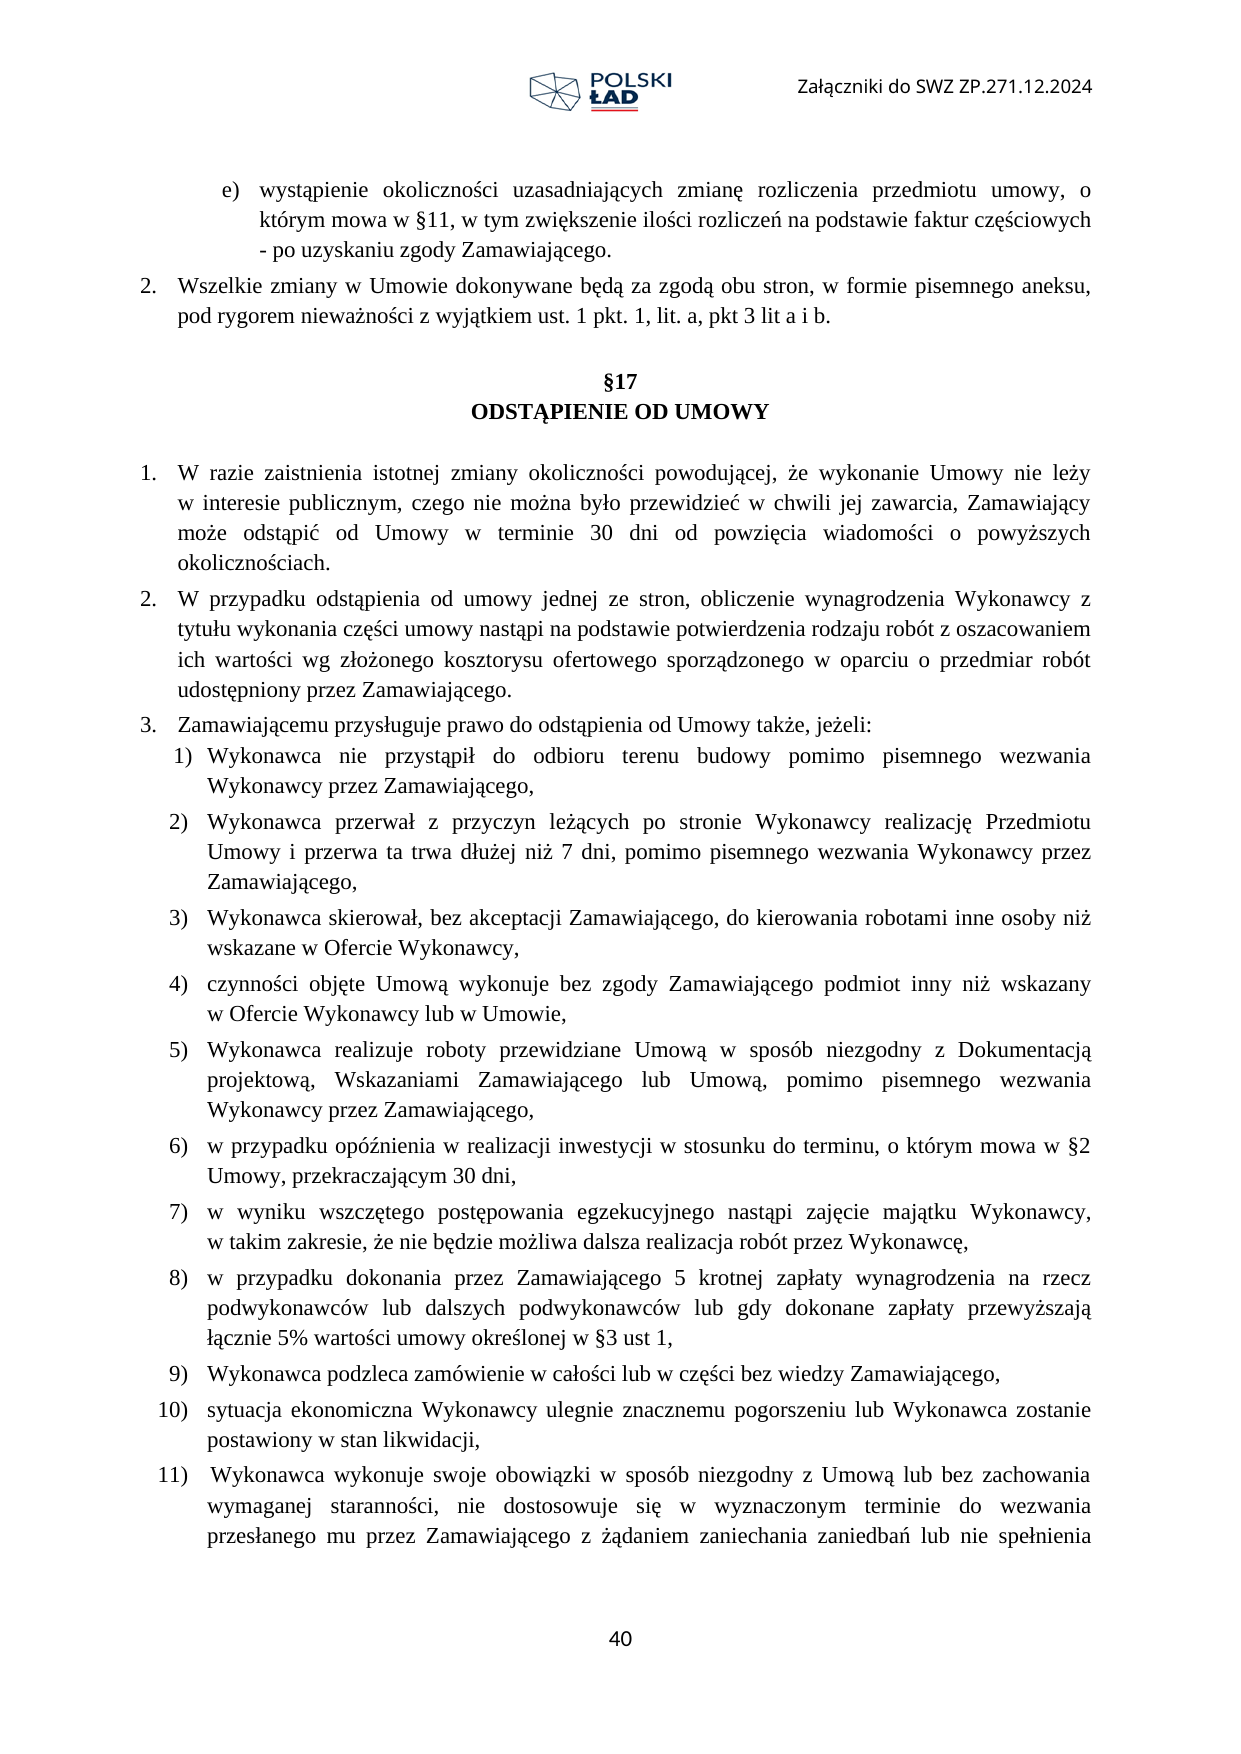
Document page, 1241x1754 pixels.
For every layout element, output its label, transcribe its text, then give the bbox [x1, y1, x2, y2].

list Wykonawca przerwał z przyczyn leżących po stronie Wykonawcy realizację Przedmiotu Umowy i przerwa ta trwa dłużej niż 7 dni, pomimo pisemnego wezwania Wykonawcy przez Zamawiającego, [188, 808, 1092, 894]
list w przypadku dokonania przez Zamawiającego 5 krotnej zapłaty wynagrodzenia na rzecz podwykonawców lub dalszych podwykonawców lub gdy dokonane zapłaty przewyższają łącznie 5% wartości umowy określonej w §3 ust 1, [188, 1264, 1092, 1351]
list Wykonawca skierował, bez akceptacji Zamawiającego, do kierowania robotami inne osoby niż wskazane w Ofercie Wykonawcy, [188, 904, 1092, 960]
picture [482, 6, 721, 176]
list w przypadku opóźnienia w realizacji inwestycji w stosunku do terminu, o którym mowa w §2 Umowy, przekraczającym 30 dni, [188, 1132, 1092, 1188]
list wystąpienie okoliczności uzasadniających zmianę rozliczenia przedmiotu umowy, o którym mowa w §11, w tym zwiększenie ilości rozliczeń na podstawie faktur częściowych - po uzyskaniu zgody Zamawiającego. [222, 176, 1092, 263]
text §17 [148, 368, 1092, 394]
list Wszelkie zmiany w Umowie dokonywane będą za zgodą obu stron, w formie pisemnego aneksu, pod rygorem nieważności z wyjątkiem ust. 1 pkt. 1, lit. a, pkt 3 lit a i b. [140, 272, 1092, 329]
list sytuacja ekonomiczna Wykonawcy ulegnie znacznemu pogorszeniu lub Wykonawca zostanie postawiony w stan likwidacji, [188, 1396, 1092, 1452]
list czynności objęte Umową wykonuje bez zgody Zamawiającego podmiot inny niż wskazany w Ofercie Wykonawcy lub w Umowie, [188, 970, 1092, 1026]
list Wykonawca realizuje roboty przewidziane Umową w sposób niezgodny z Dokumentacją projektową, Wskazaniami Zamawiającego lub Umową, pomimo pisemnego wezwania Wykonawcy przez Zamawiającego, [188, 1036, 1092, 1122]
list W przypadku odstąpienia od umowy jednej ze stron, obliczenie wynagrodzenia Wykonawcy z tytułu wykonania części umowy nastąpi na podstawie potwierdzenia rodzaju robót z oszacowaniem ich wartości wg złożonego kosztorysu ofertowego sporządzonego w oparciu o przedmiar robót udostępniony przez Zamawiającego. [140, 585, 1092, 702]
text ODSTĄPIENIE OD UMOWY [148, 398, 1092, 425]
list W razie zaistnienia istotnej zmiany okoliczności powodującej, że wykonanie Umowy nie leży w interesie publicznym, czego nie można było przewidzieć w chwili jej zawarcia, Zamawiający może odstąpić od Umowy w terminie 30 dni od powzięcia wiadomości o powyższych okolicznościach. [140, 459, 1092, 576]
list w wyniku wszczętego postępowania egzekucyjnego nastąpi zajęcie majątku Wykonawcy, w takim zakresie, że nie będzie możliwa dalsza realizacja robót przez Wykonawcę, [188, 1198, 1092, 1254]
list Zamawiającemu przysługuje prawo do odstąpienia od Umowy także, jeżeli: [140, 712, 1092, 738]
list Wykonawca nie przystąpił do odbioru terenu budowy pomimo pisemnego wezwania Wykonawcy przez Zamawiającego, [192, 742, 1092, 798]
list Wykonawca podzleca zamówienie w całości lub w części bez wiedzy Zamawiającego, [188, 1360, 1092, 1386]
